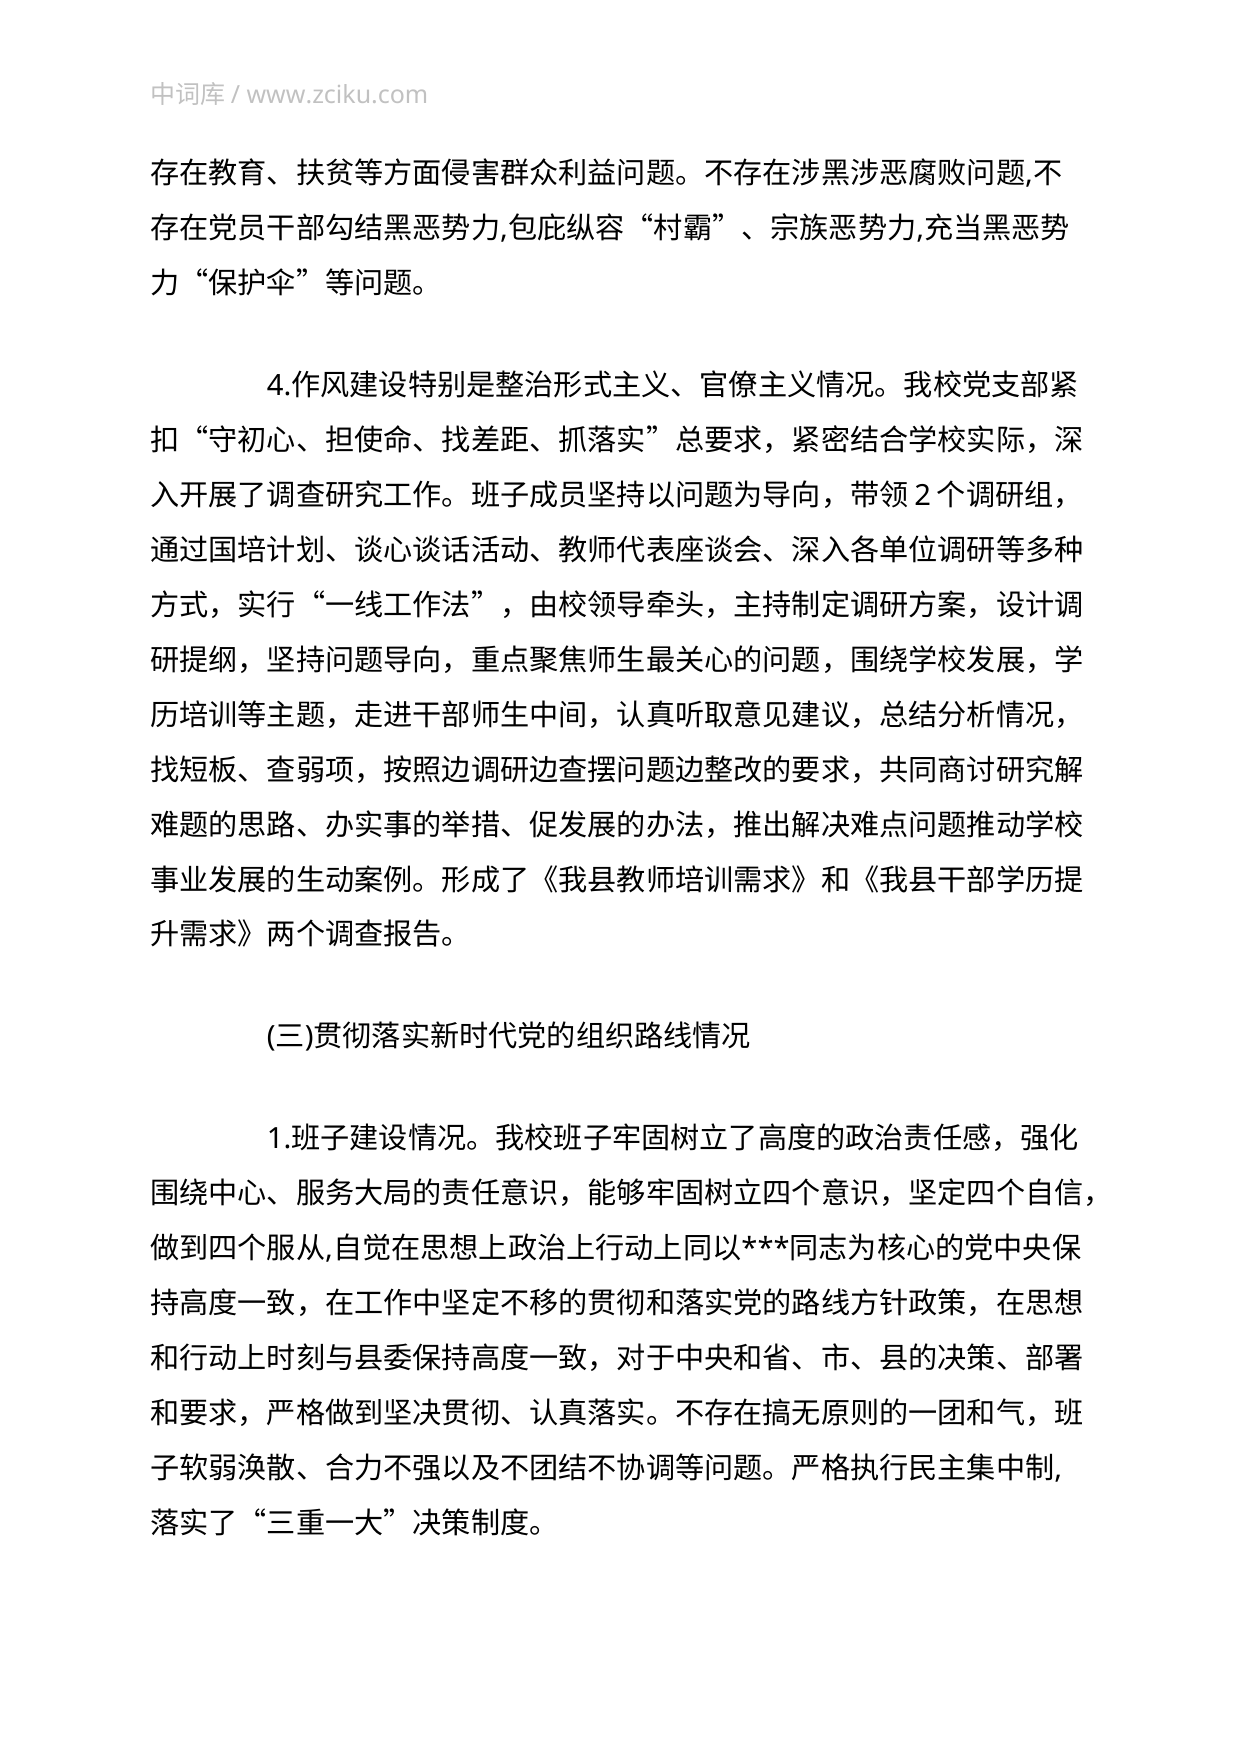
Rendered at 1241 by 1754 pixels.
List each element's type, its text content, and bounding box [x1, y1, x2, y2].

text 1.班子建设情况。我校班子牢固树立了高度的政治责任感，强化围绕中心、服务大局的责任意识，能够牢固树立四个意识，坚定四个自信，做到四个服从,自觉在思想上政治上行动上同以***同志为核心的党中央保持高度一致，在工作中坚定不移的贯彻和落实党的路线方针政策，在思想和行动上时刻与县委保持高度一致，对于中央和省、市、县的决策、部署和要求，严格做到坚决贯彻、认真落实。不存在搞无原则的一团和气，班子软弱涣散、合力不强以及不团结不协调等问题。严格执行民主集中制,落实了“三重一大”决策制度。 [150, 1115, 1090, 1542]
text 4.作风建设特别是整治形式主义、官僚主义情况。我校党支部紧扣“守初心、担使命、找差距、抓落实”总要求，紧密结合学校实际，深入开展了调查研究工作。班子成员坚持以问题为导向，带领2个调研组，通过国培计划、谈心谈话活动、教师代表座谈会、深入各单位调研等多种方式，实行“一线工作法”，由校领导牵头，主持制定调研方案，设计调研提纲，坚持问题导向，重点聚焦师生最关心的问题，围绕学校发展，学历培训等主题，走进干部师生中间，认真听取意见建议，总结分析情况，找短板、查弱项，按照边调研边查摆问题边整改的要求，共同商讨研究解难题的思路、办实事的举措、促发展的办法，推出解决难点问题推动学校事业发展的生动案例。形成了《我县教师培训需求》和《我县干部学历提升需求》两个调查报告。 [150, 362, 1090, 953]
text (三)贯彻落实新时代党的组织路线情况 [150, 1013, 1090, 1055]
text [150, 150, 1090, 302]
